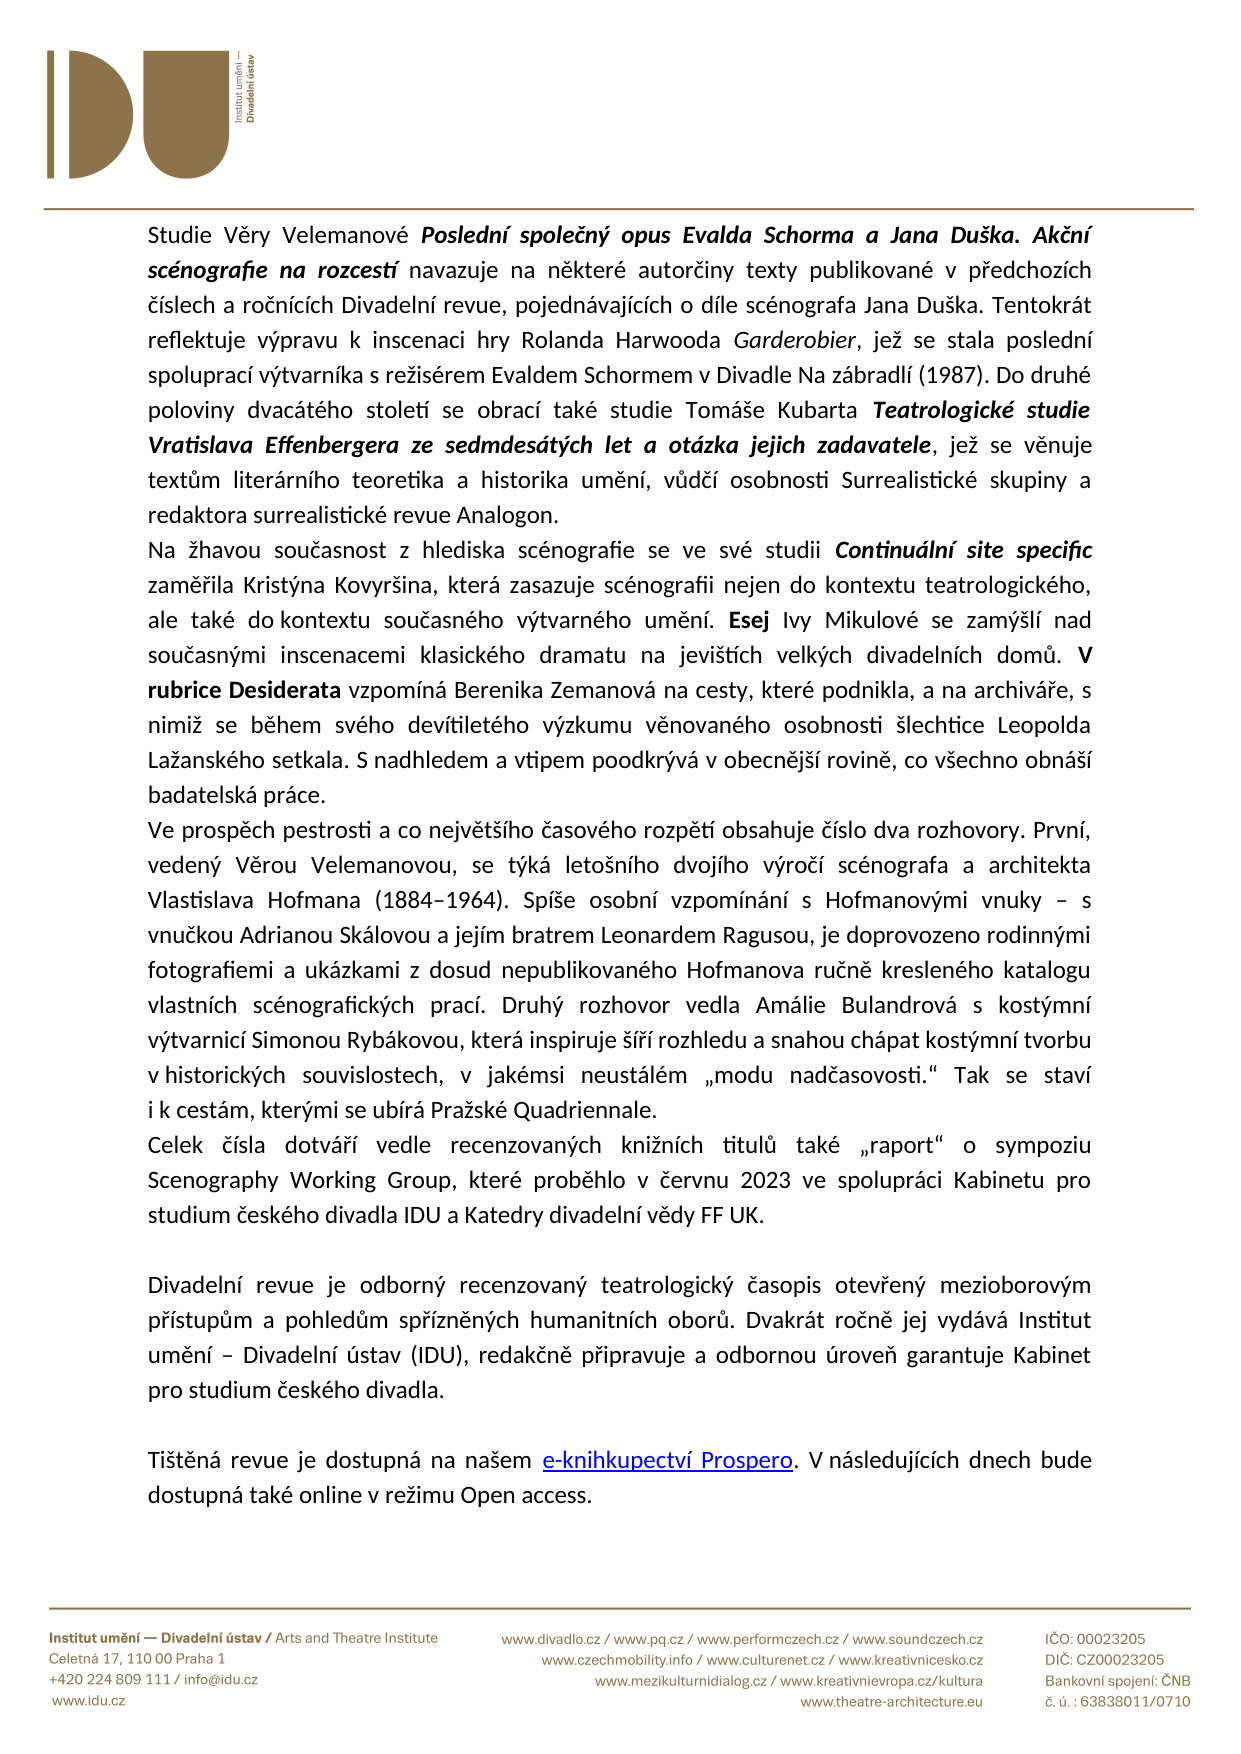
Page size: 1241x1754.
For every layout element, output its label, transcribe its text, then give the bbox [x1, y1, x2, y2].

text Na žhavou současnost z hlediska scénografie se ve své studii Continuální site specific zaměřila Kristýna Kovyršina, která zasazuje scénografii nejen do kontextu teatrologického, ale také do kontextu současného výtvarného umění. Esej Ivy Mikulové se zamýšlí nad současnými inscenacemi klasického dramatu na jevištích velkých divadelních domů. V rubrice Desiderata vzpomíná Berenika Zemanová na cesty, které podnikla, a na archiváře, s nimiž se během svého devítiletého výzkumu věnovaného osobnosti šlechtice Leopolda Lažanského setkala. S nadhledem a vtipem poodkrývá v obecnější rovině, co všechno obnáší badatelská práce. [148, 534, 1093, 809]
picture [0, 0, 1239, 216]
text Celek čísla dotváří vedle recenzovaných knižních titulů také „raport“ o sympoziu Scenography Working Group, které proběhlo v červnu 2023 ve spolupráci Kabinetu pro studium českého divadla IDU a Katedry divadelní vědy FF UK. [148, 1129, 1093, 1229]
text Ve prospěch pestrosti a co největšího časového rozpětí obsahuje číslo dva rozhovory. První, vedený Věrou Velemanovou, se týká letošního dvojího výročí scénografa a architekta Vlastislava Hofmana (1884–1964). Spíše osobní vzpomínání s Hofmanovými vnuky – s vnučkou Adrianou Skálovou a jejím bratrem Leonardem Ragusou, je doprovozeno rodinnými fotografiemi a ukázkami z dosud nepublikovaného Hofmanova ručně kresleného katalogu vlastních scénografických prací. Druhý rozhovor vedla Amálie Bulandrová s kostýmní výtvarnicí Simonou Rybákovou, která inspiruje šíří rozhledu a snahou chápat kostýmní tvorbu v historických souvislostech, v jakémsi neustálém „modu nadčasovosti.“ Tak se staví i k cestám, kterými se ubírá Pražské Quadriennale. [148, 814, 1093, 1124]
text Tištěná revue je dostupná na našem e-knihkupectví Prospero. V následujících dnech bude dostupná také online v režimu Open access. [148, 1444, 1093, 1509]
picture [0, 1599, 1239, 1751]
text Studie Věry Velemanové Poslední společný opus Evalda Schorma a Jana Duška. Akční scénografie na rozcestí navazuje na některé autorčiny texty publikované v předchozích číslech a ročnících Divadelní revue, pojednávajících o díle scénografa Jana Duška. Tentokrát reflektuje výpravu k inscenaci hry Rolanda Harwooda Garderobier, jež se stala poslední spoluprací výtvarníka s režisérem Evaldem Schormem v Divadle Na zábradlí (1987). Do druhé poloviny dvacátého století se obrací také studie Tomáše Kubarta Teatrologické studie Vratislava Effenbergera ze sedmdesátých let a otázka jejich zadavatele, jež se věnuje textům literárního teoretika a historika umění, vůdčí osobnosti Surrealistické skupiny a redaktora surrealistické revue Analogon. [148, 219, 1093, 529]
text Divadelní revue je odborný recenzovaný teatrologický časopis otevřený mezioborovým přístupům a pohledům spřízněných humanitních oborů. Dvakrát ročně jej vydává Institut umění – Divadelní ústav (IDU), redakčně připravuje a odbornou úroveň garantuje Kabinet pro studium českého divadla. [148, 1269, 1093, 1404]
